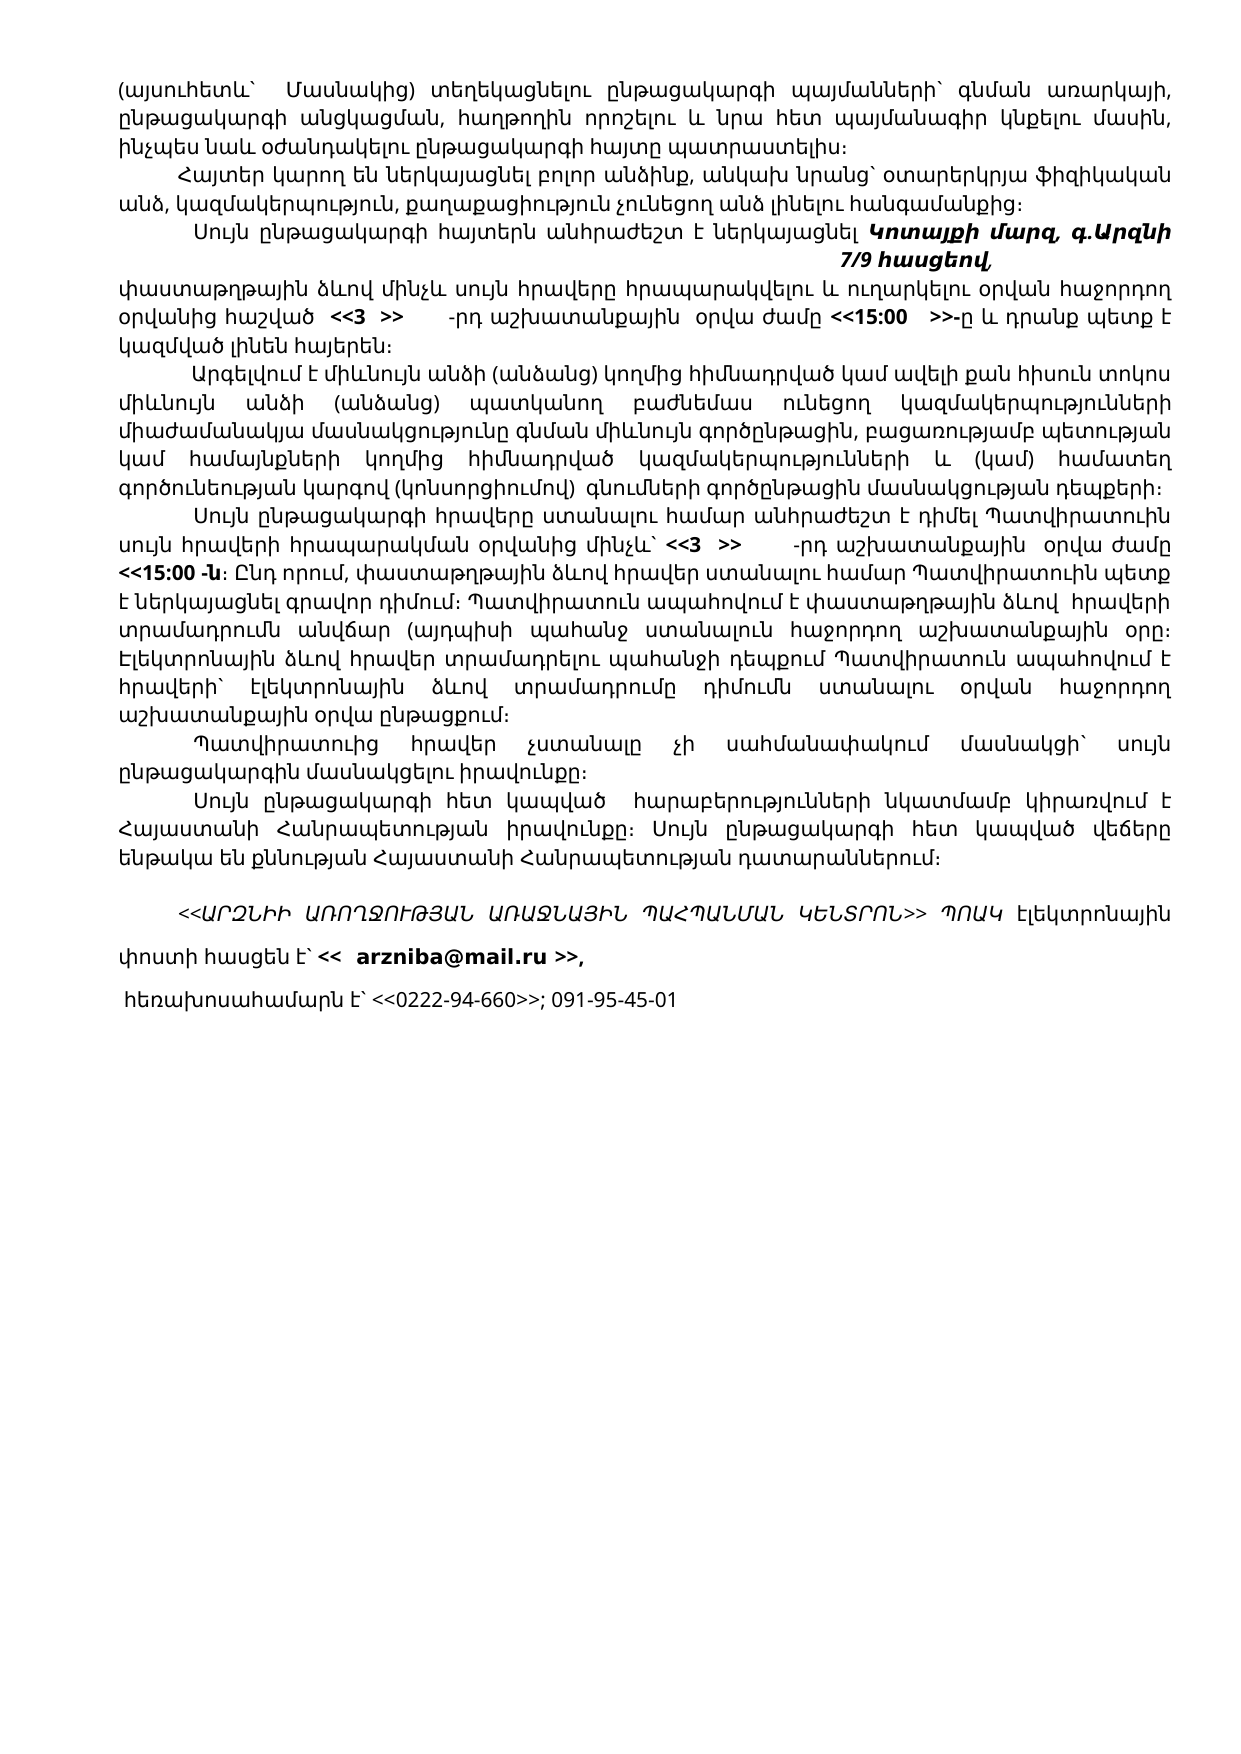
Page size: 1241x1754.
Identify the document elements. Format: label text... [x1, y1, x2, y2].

text Արգելվում է միևնույն անձի (անձանց) կողմից հիմնադրված կամ ավելի քան հիսուն տոկոս միևնույն անձի (անձանց) պատկանող բաժնեմաս ունեցող կազմակերպությունների միաժամանակյա մասնակցությունը գնման միևնույն գործընթացին, բացառությամբ պետության կամ համայնքների կողմից հիմնադրված կազմակերպությունների և (կամ) համատեղ գործունեության կարգով (կոնսորցիումով) գնումների գործընթացին մասնակցության դեպքերի։ [118, 359, 1172, 501]
text փաստաթղթային ձևով մինչև սույն հրավերը հրապարակվելու և ուղարկելու օրվան հաջորդող օրվանից հաշված <<3 >> -րդ աշխատանքային օրվա ժամը <<15:00 >>-ը և դրանք պետք է կազմված լինեն հայերեն։ [118, 274, 1172, 359]
text Հայտեր կարող են ներկայացնել բոլոր անձինք, անկախ նրանց` օտարերկրյա ֆիզիկական անձ, կազմակերպություն, քաղաքացիություն չունեցող անձ լինելու հանգամանքից։ [118, 160, 1172, 217]
text Սույն ընթացակարգի հրավերը ստանալու համար անհրաժեշտ է դիմել Պատվիրատուին սույն հրավերի հրապարակման օրվանից մինչև` <<3 >> -րդ աշխատանքային օրվա ժամը <<15:00 -ն։ Ընդ որում, փաստաթղթային ձևով հրավեր ստանալու համար Պատվիրատուին պետք է ներկայացնել գրավոր դիմում։ Պատվիրատուն ապահովում է փաստաթղթային ձևով հրավերի տրամադրումն անվճար (այդպիսի պահանջ ստանալուն հաջորդող աշխատանքային օրը։ Էլեկտրոնային ձևով հրավեր տրամադրելու պահանջի դեպքում Պատվիրատուն ապահովում է հրավերի` էլեկտրոնային ձևով տրամադրումը դիմումն ստանալու օրվան հաջորդող աշխատանքային օրվա ընթացքում։ [118, 501, 1172, 729]
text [118, 75, 1172, 160]
text Պատվիրատուից հրավեր չստանալը չի սահմանափակում մասնակցի` սույն ընթացակարգին մասնակցելու իրավունքը։ [118, 729, 1172, 786]
text Սույն ընթացակարգի հայտերն անհրաժեշտ է ներկայացնել Կոտայքի մարզ, գ.Արզնի 7/9 հասցեով, [193, 217, 1172, 274]
text <<ԱՐԶՆԻԻ ԱՌՈՂՋՈՒԹՅԱՆ ԱՌԱՋՆԱՅԻՆ ՊԱՀՊԱՆՄԱՆ ԿԵՆՏՐՈՆ>> ՊՈԱԿ էլեկտրոնային փոստի հասցեն է` << arzniba@mail.ru >>, [118, 899, 1172, 971]
text հեռախոսահամարն է` <<0222-94-660>>; 091-95-45-01 [118, 985, 1172, 1013]
text Սույն ընթացակարգի հետ կապված հարաբերությունների նկատմամբ կիրառվում է Հայաստանի Հանրապետության իրավունքը։ Սույն ընթացակարգի հետ կապված վեճերը ենթակա են քննության Հայաստանի Հանրապետության դատարաններում։ [118, 786, 1172, 871]
